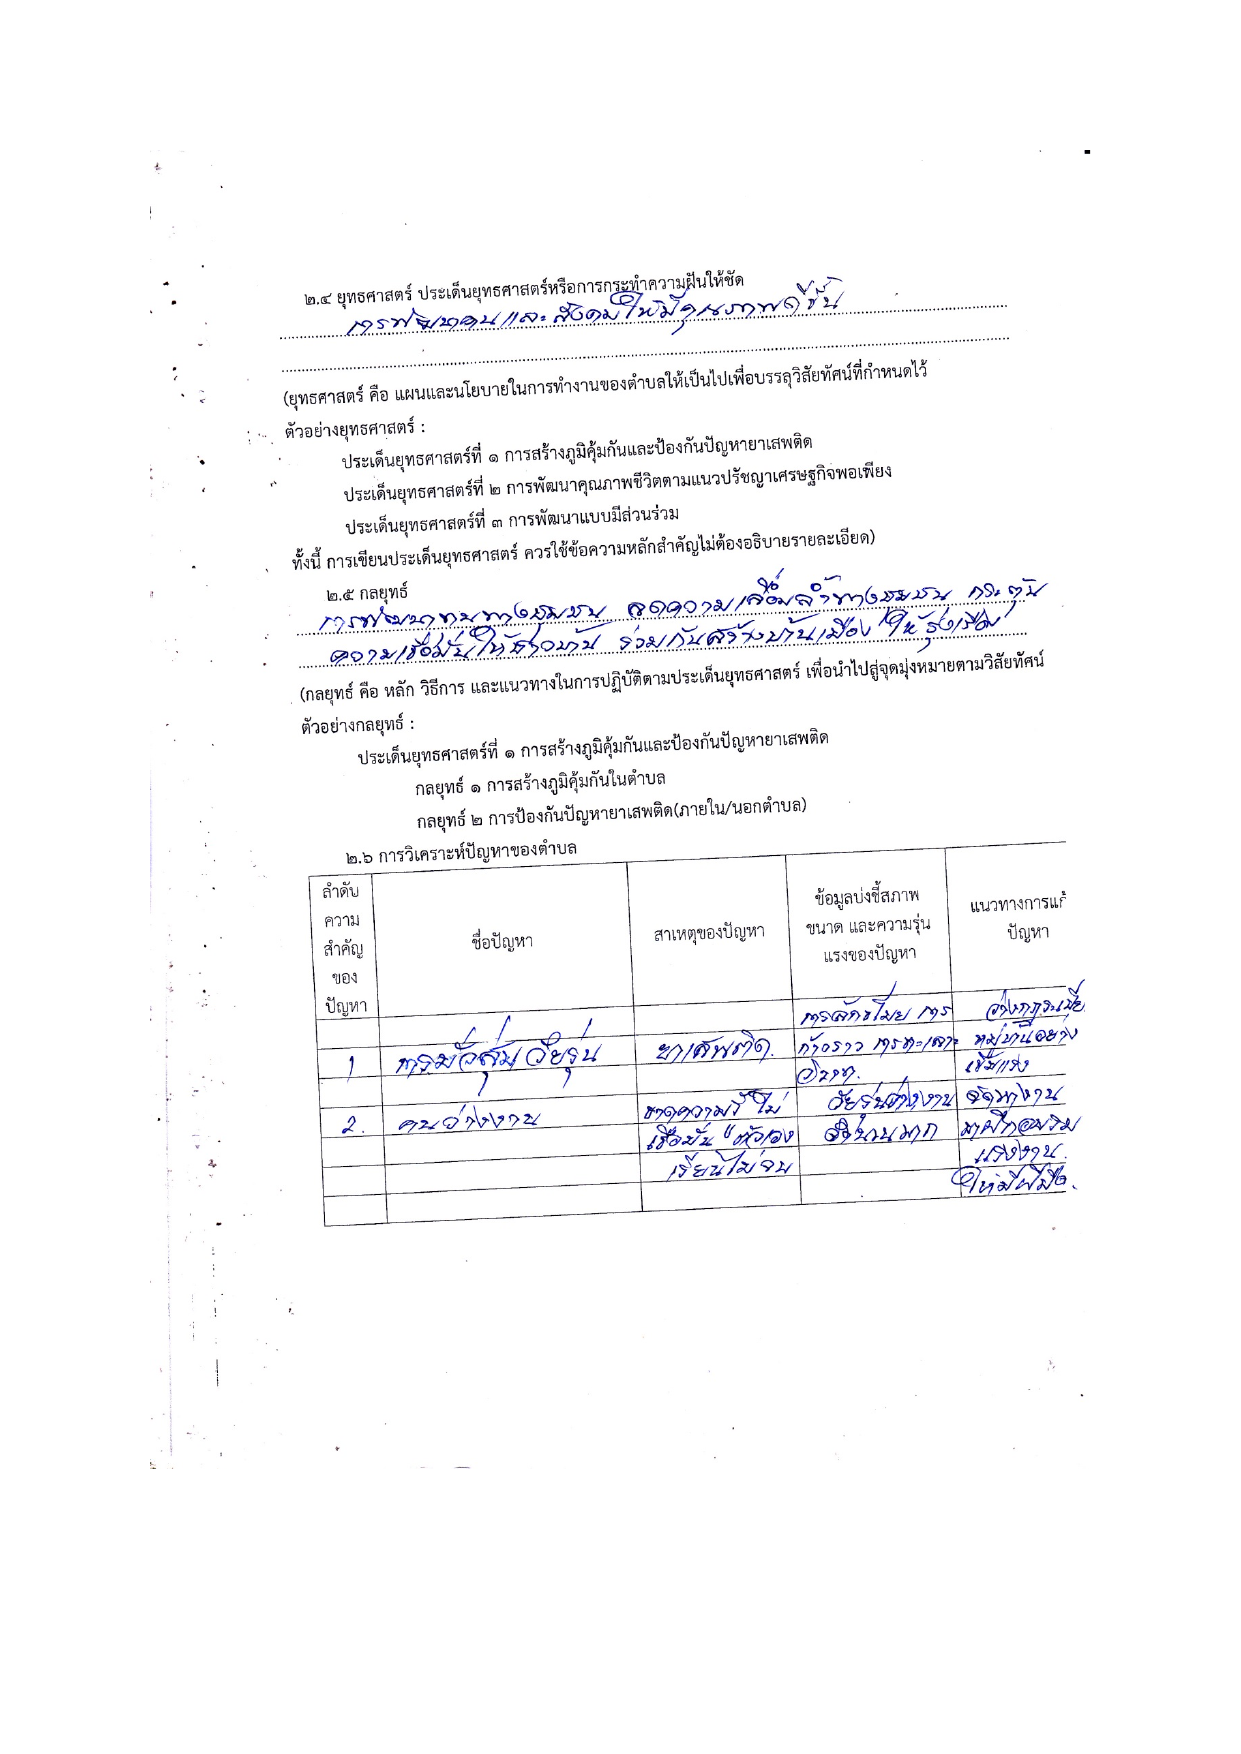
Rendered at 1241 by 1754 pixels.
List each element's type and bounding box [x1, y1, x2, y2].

picture [150, 150, 1091, 1469]
